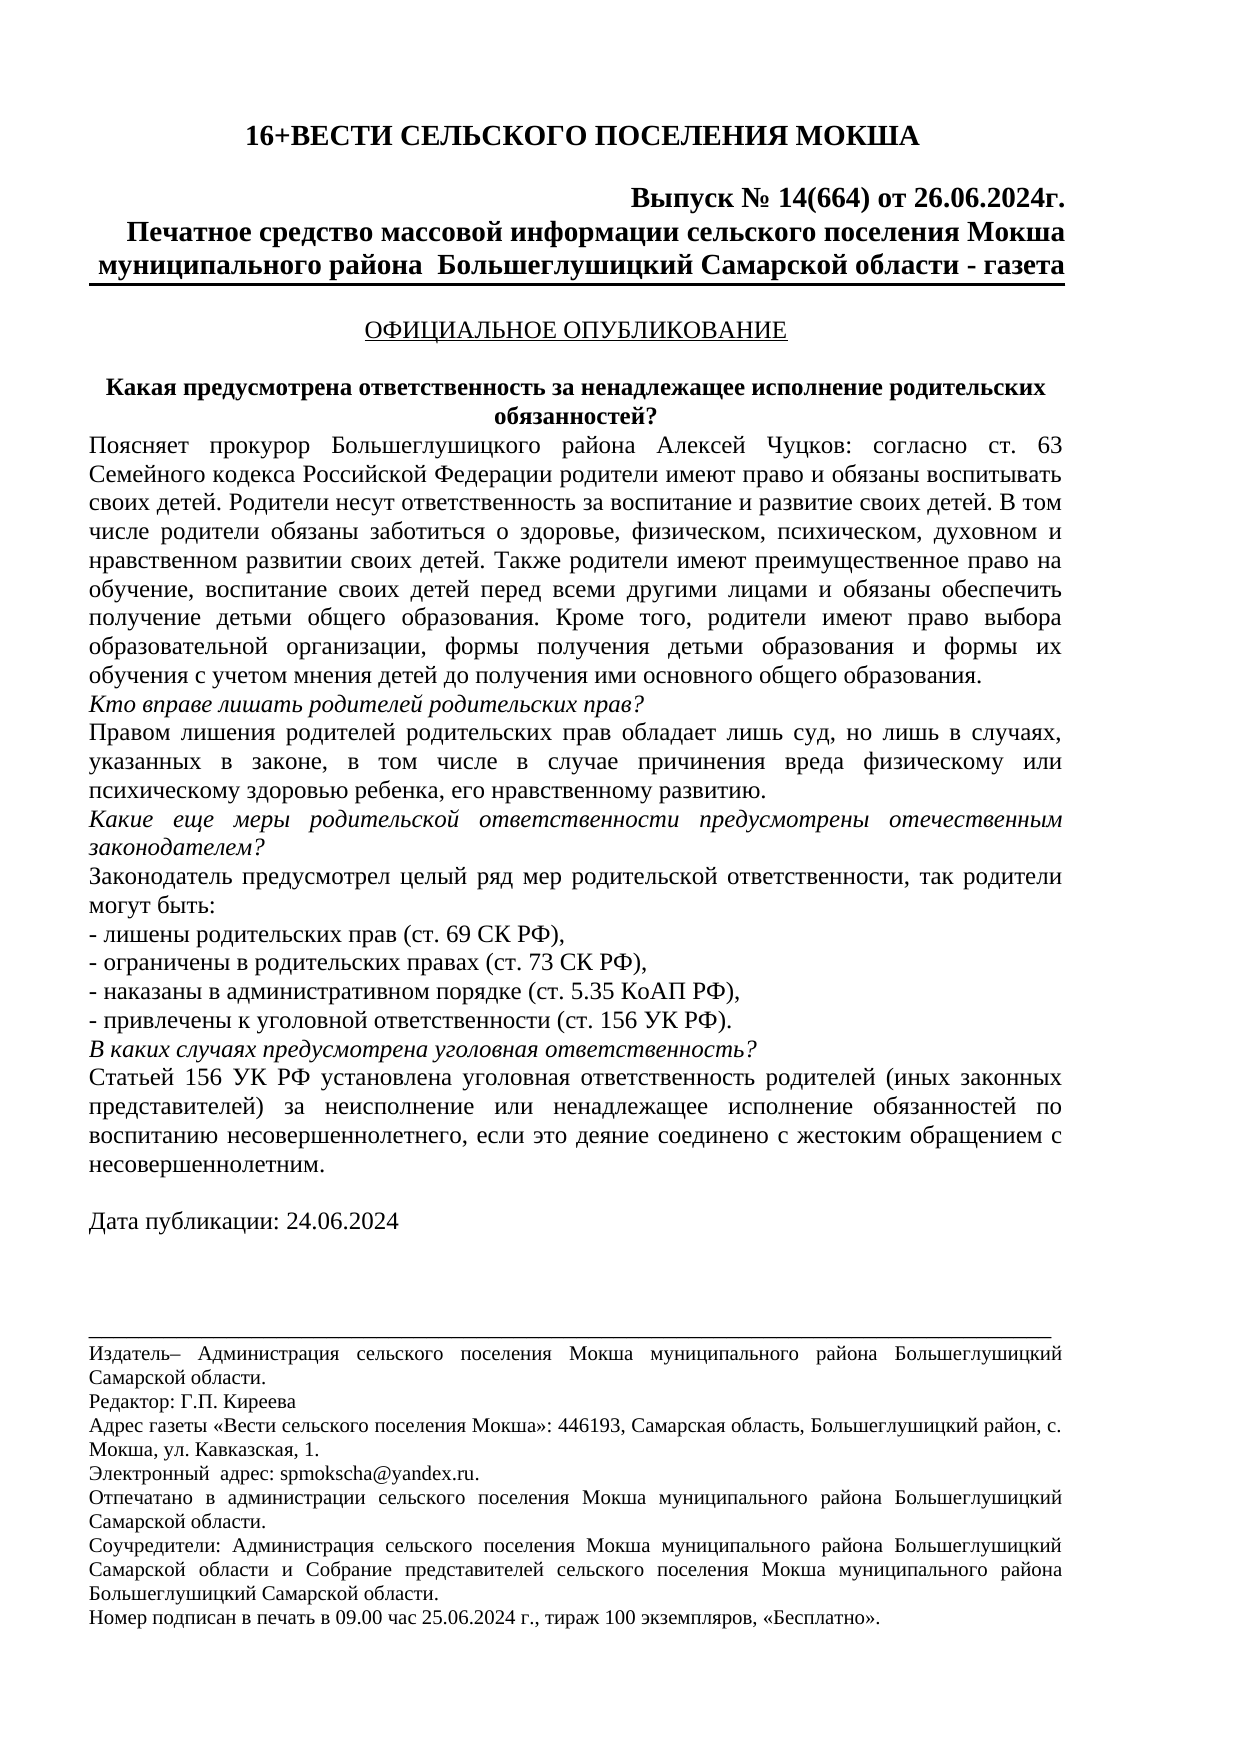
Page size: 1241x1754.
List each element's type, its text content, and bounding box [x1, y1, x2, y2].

text Выпуск № 14(664) от 26.06.2024г. [89, 180, 1065, 214]
text _____________________________________________________________________________ [89, 1312, 1063, 1341]
text Дата публикации: 24.06.2024 [89, 1206, 1063, 1235]
text Отпечатано в администрации сельского поселения Мокша муниципального района Большеглушицкий Самарской области. [89, 1485, 1063, 1533]
text Какие еще меры родительской ответственности предусмотрены отечественным законодателем? [89, 804, 1063, 861]
text муниципального района Большеглушицкий Самарской области - газета [89, 247, 1065, 283]
text Издатель– Администрация сельского поселения Мокша муниципального района Большеглушицкий Самарской области. [89, 1341, 1063, 1389]
text - наказаны в административном порядке (ст. 5.35 КоАП РФ), [89, 976, 1063, 1005]
text Соучредители: Администрация сельского поселения Мокша муниципального района Большеглушицкий Самарской области и Собрание представителей сельского поселения Мокша муниципального района Большеглушицкий Самарской области. [89, 1533, 1063, 1605]
text ОФИЦИАЛЬНОЕ ОПУБЛИКОВАНИЕ [89, 315, 1063, 344]
text - ограничены в родительских правах (ст. 73 СК РФ), [89, 947, 1063, 976]
text Кто вправе лишать родителей родительских прав? [89, 689, 1063, 717]
text Поясняет прокурор Большеглушицкого района Алексей Чуцков: согласно ст. 63 Семейного кодекса Российской Федерации родители имеют право и обязаны воспитывать своих детей. Родители несут ответственность за воспитание и развитие своих детей. В том числе родители обязаны заботиться о здоровье, физическом, психическом, духовном и нравственном развитии своих детей. Также родители имеют преимущественное право на обучение, воспитание своих детей перед всеми другими лицами и обязаны обеспечить получение детьми общего образования. Кроме того, родители имеют право выбора образовательной организации, формы получения детьми образования и формы их обучения с учетом мнения детей до получения ими основного общего образования. [89, 430, 1063, 689]
text Редактор: Г.П. Киреева [89, 1389, 1063, 1413]
text Правом лишения родителей родительских прав обладает лишь суд, но лишь в случаях, указанных в законе, в том числе в случае причинения вреда физическому или психическому здоровью ребенка, его нравственному развитию. [89, 717, 1063, 804]
text Номер подписан в печать в 09.00 час 25.06.2024 г., тираж 100 экземпляров, «Бесплатно». [89, 1605, 1063, 1629]
text - привлечены к уголовной ответственности (ст. 156 УК РФ). [89, 1005, 1063, 1034]
text Адрес газеты «Вести сельского поселения Мокша»: 446193, Самарская область, Большеглушицкий район, с. Мокша, ул. Кавказская, 1. [89, 1413, 1063, 1461]
text Электронный адрес: spmokscha@yandex.ru. [89, 1461, 1063, 1485]
text - лишены родительских прав (ст. 69 СК РФ), [89, 919, 1063, 947]
text В каких случаях предусмотрена уголовная ответственность? [89, 1034, 1063, 1062]
text Статьей 156 УК РФ установлена уголовная ответственность родителей (иных законных представителей) за неисполнение или ненадлежащее исполнение обязанностей по воспитанию несовершеннолетнего, если это деяние соединено с жестоким обращением с несовершеннолетним. [89, 1062, 1063, 1177]
text Печатное средство массовой информации сельского поселения Мокша [89, 214, 1065, 247]
text Законодатель предусмотрел целый ряд мер родительской ответственности, так родители могут быть: [89, 861, 1063, 919]
text 16+ВЕСТИ СЕЛЬСКОГО ПОСЕЛЕНИЯ МОКША [89, 118, 1069, 152]
text Какая предусмотрена ответственность за ненадлежащее исполнение родительских обязанностей? [89, 372, 1063, 430]
